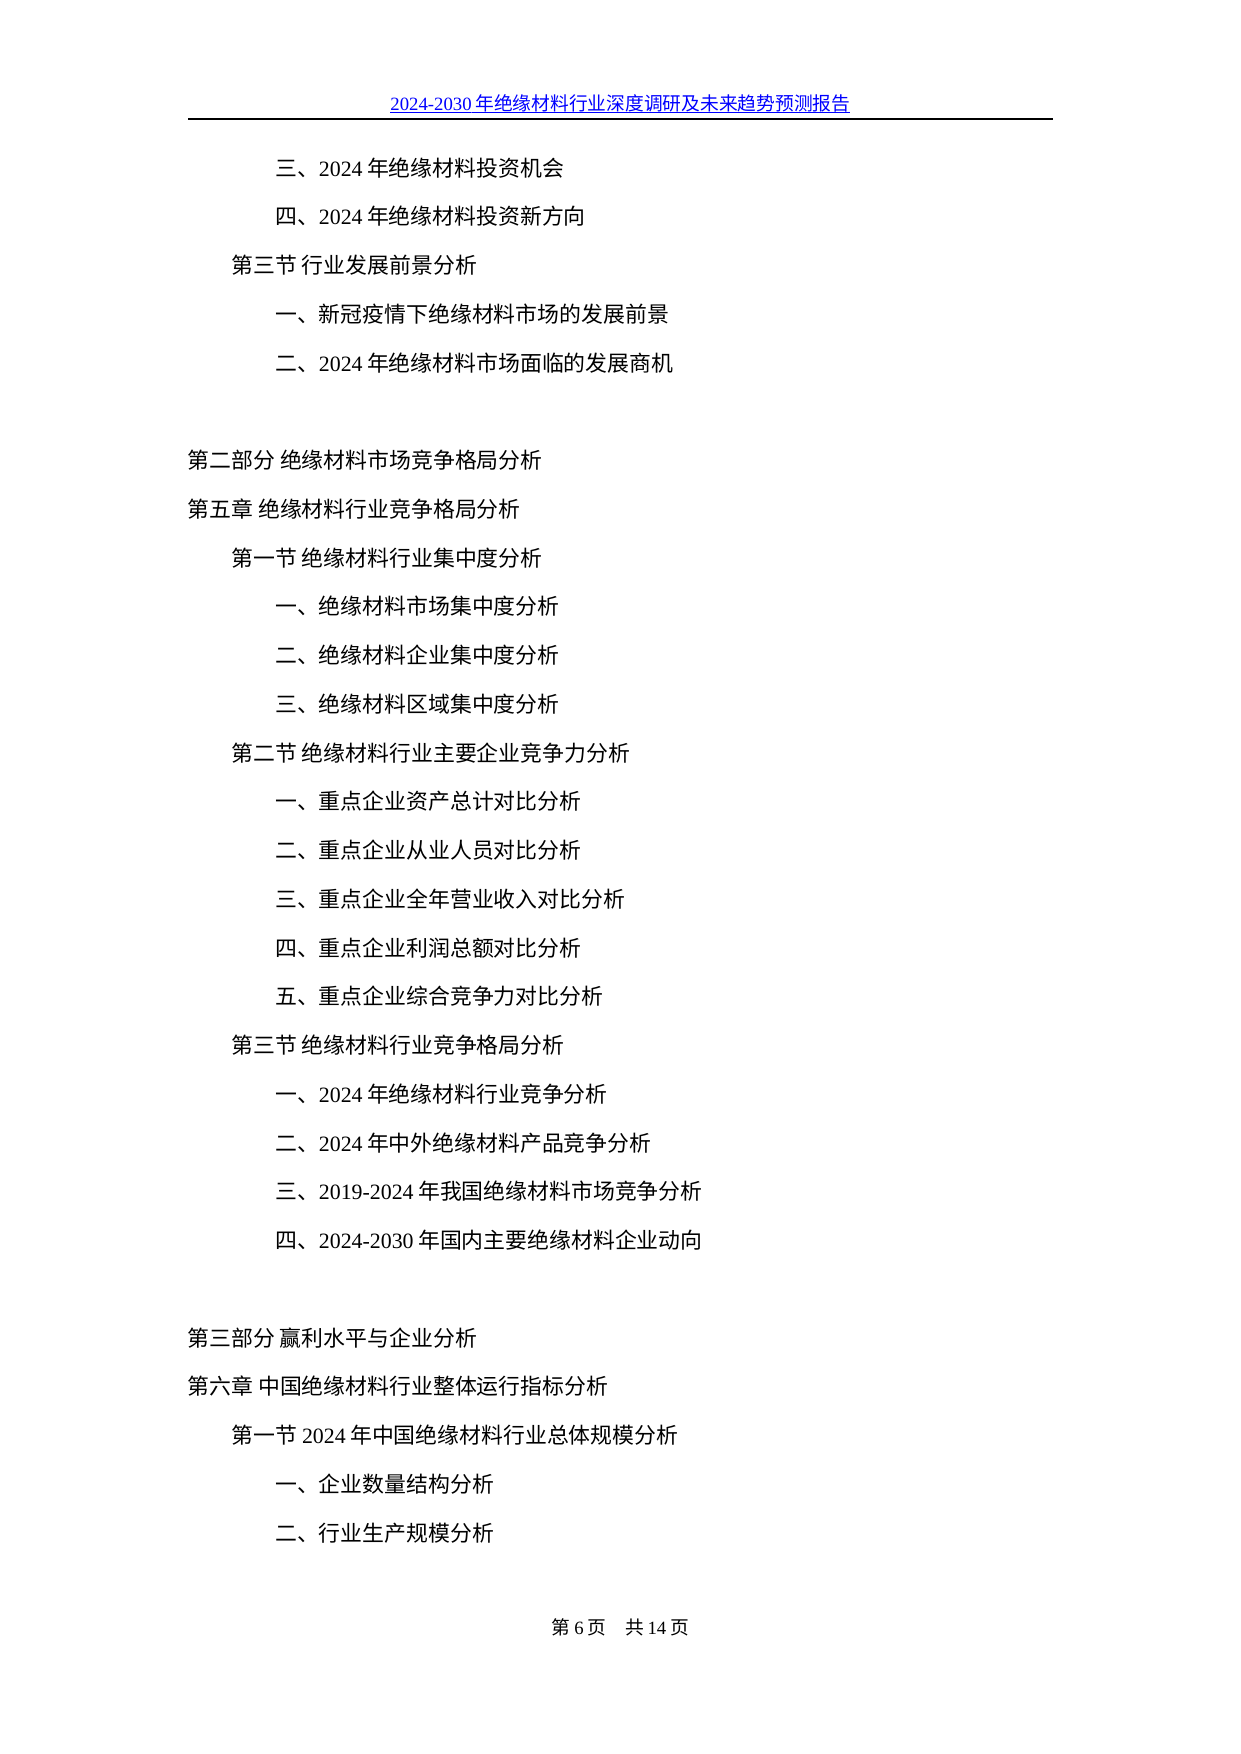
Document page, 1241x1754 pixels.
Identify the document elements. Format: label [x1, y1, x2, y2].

text [187, 150, 1053, 1548]
